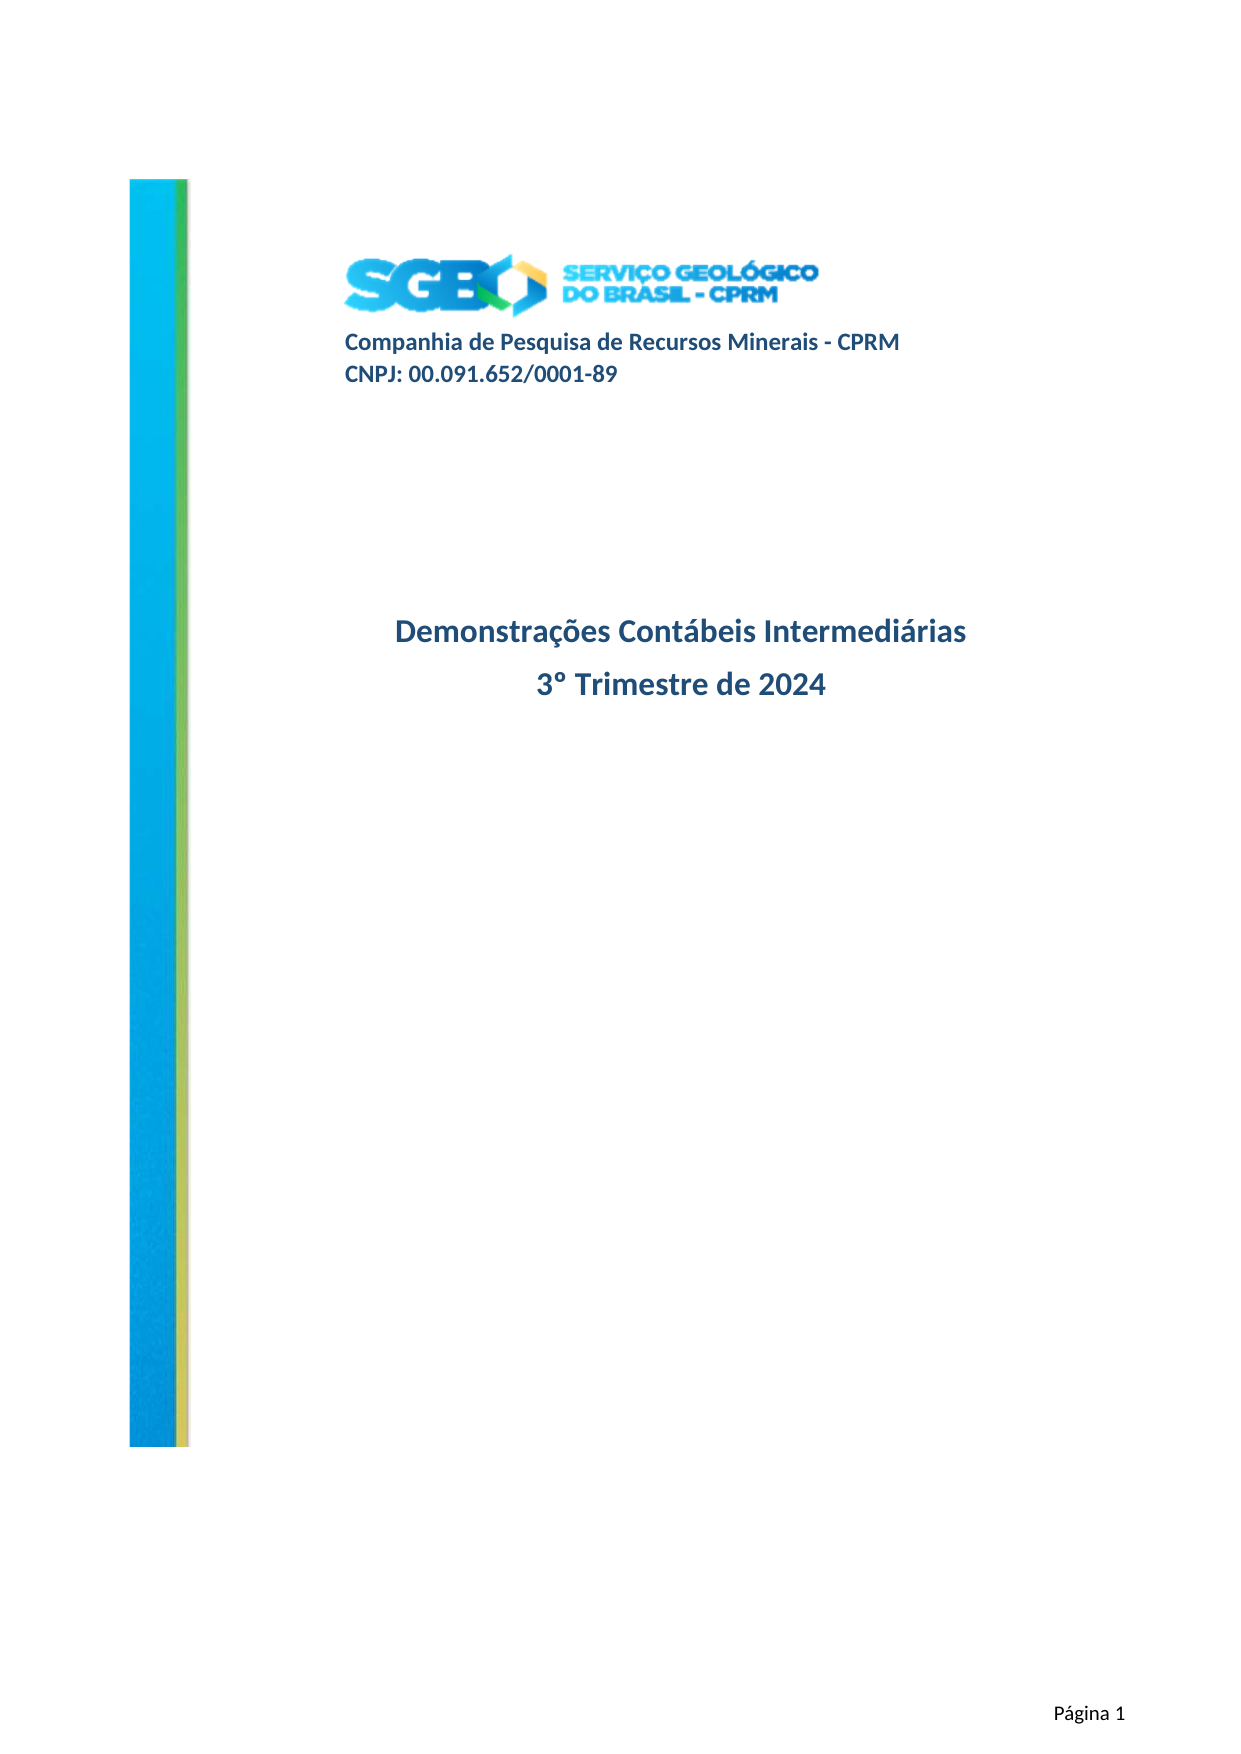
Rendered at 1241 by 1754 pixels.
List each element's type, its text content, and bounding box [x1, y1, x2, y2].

text Página 1 [0, 1700, 1126, 1725]
picture [340, 245, 827, 335]
text Companhia de Pesquisa de Recursos Minerais - CPRM CNPJ: 00.091.652/0001-89 [345, 326, 953, 389]
picture [171, 179, 191, 1447]
title Demonstrações Contábeis Intermediárias 3º Trimestre de 2024 [395, 609, 992, 703]
